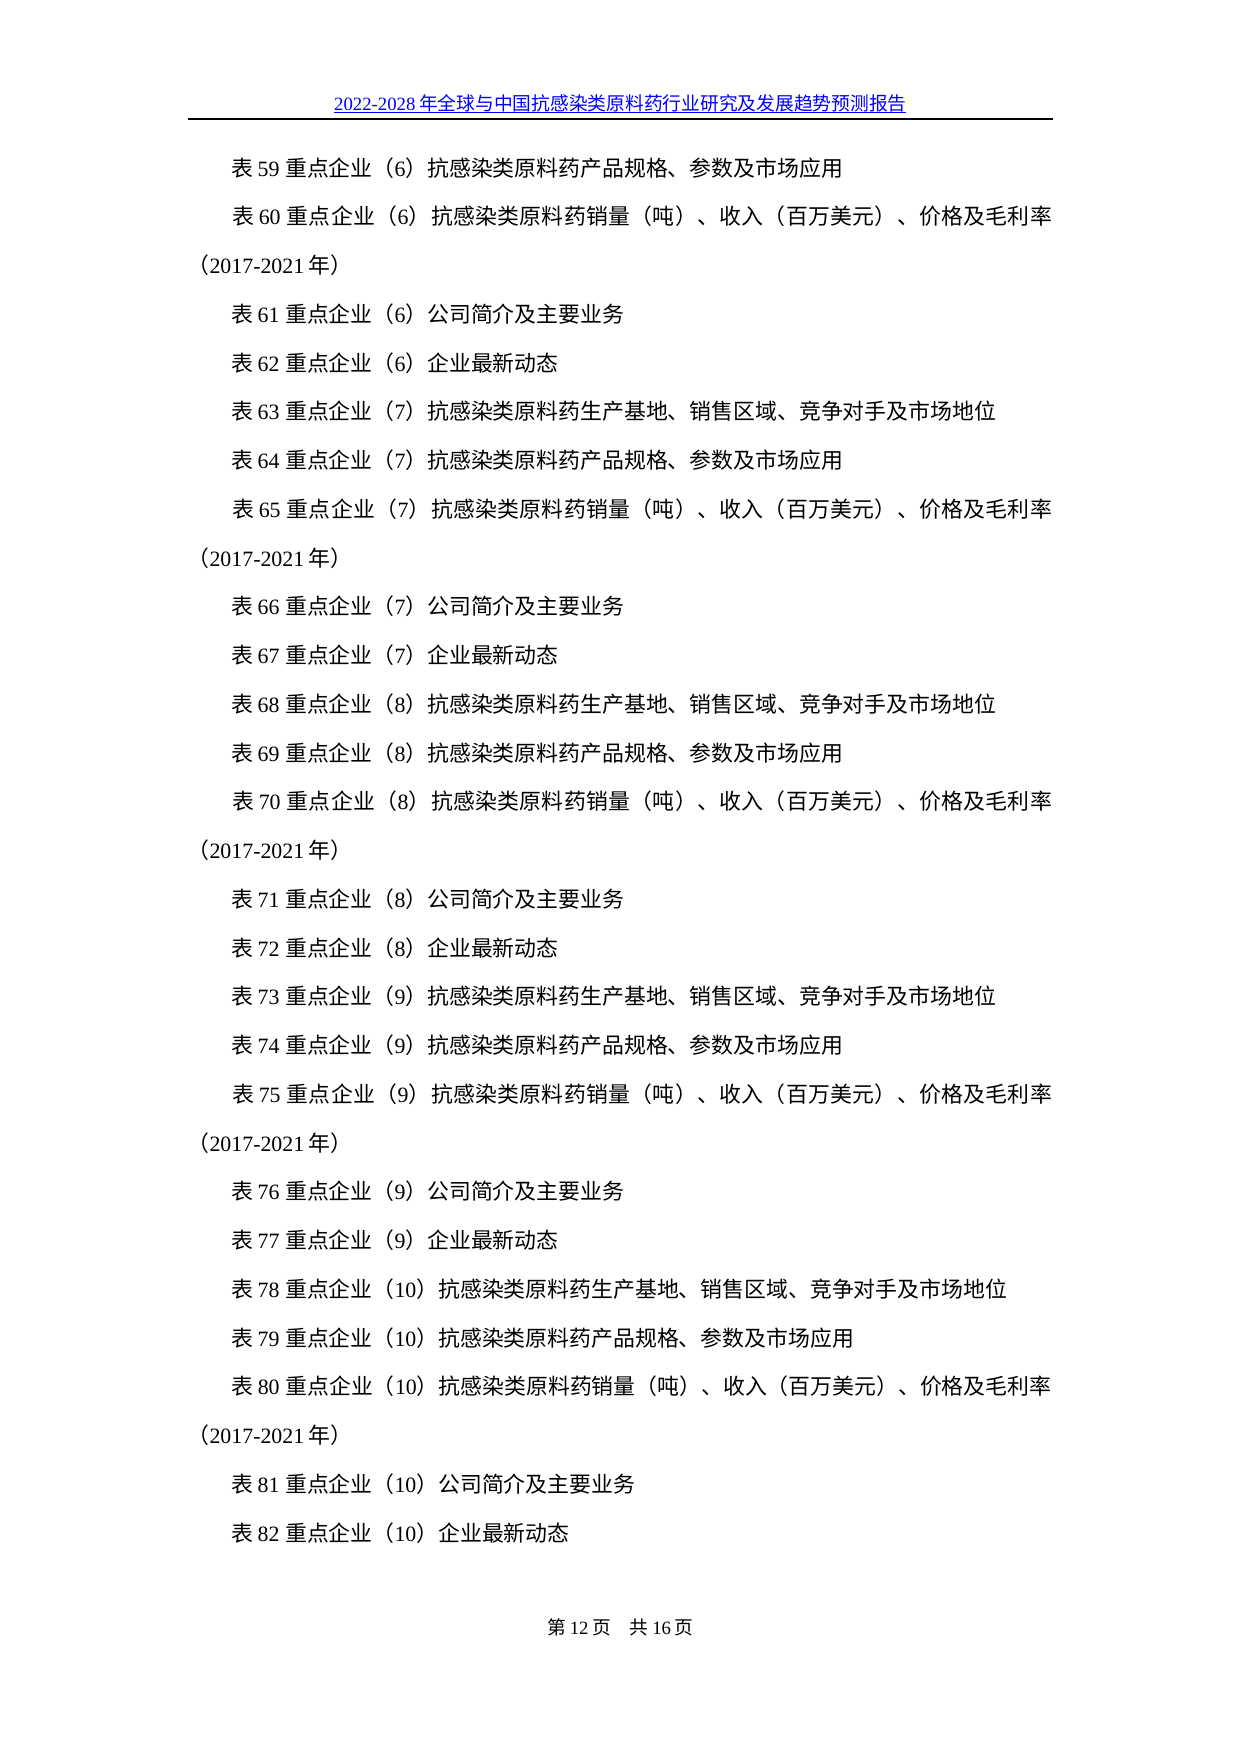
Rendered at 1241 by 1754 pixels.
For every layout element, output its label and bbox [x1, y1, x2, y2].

text [187, 150, 1053, 1548]
